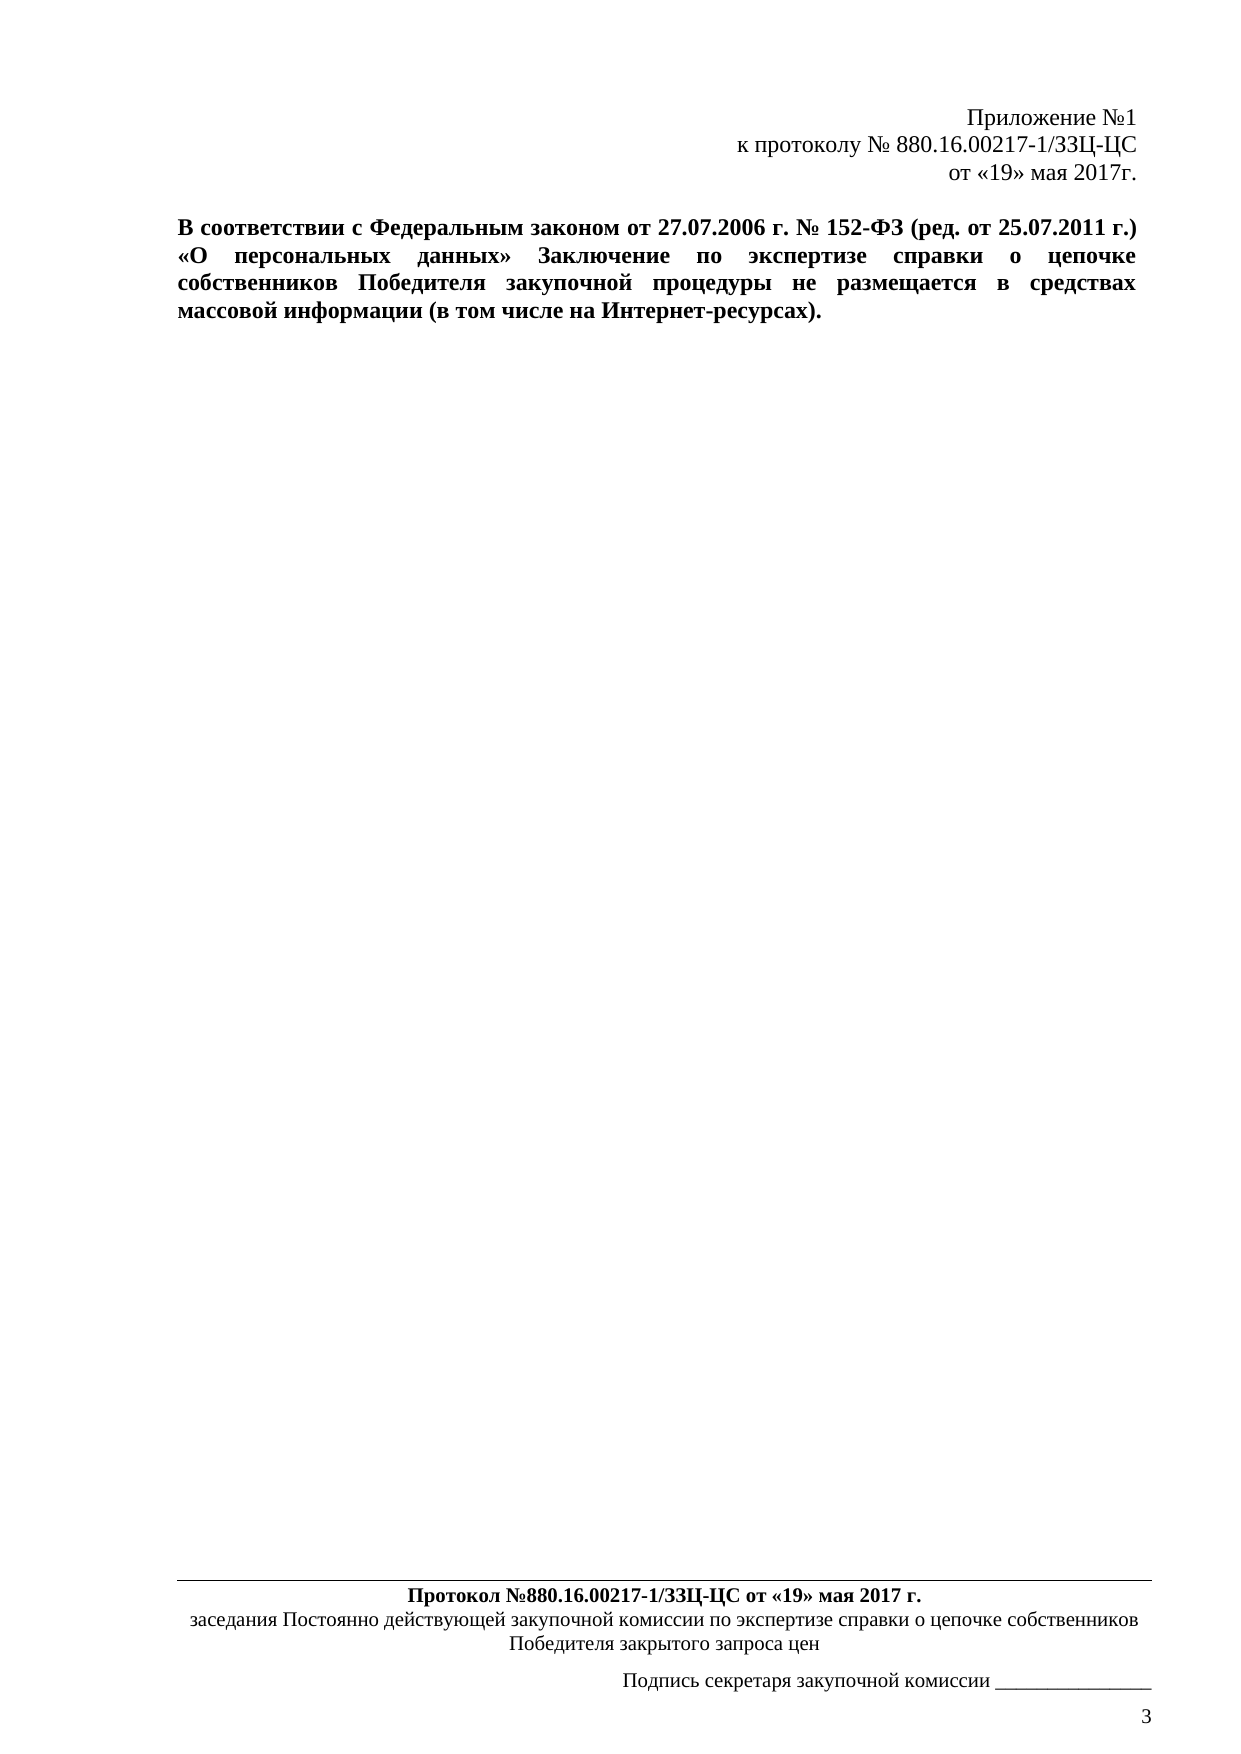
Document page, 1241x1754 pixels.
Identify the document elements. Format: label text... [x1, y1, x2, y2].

text Приложение №1 [177, 103, 1137, 130]
text к протоколу № 880.16.00217-1/ЗЗЦ-ЦС [177, 130, 1137, 158]
text В соответствии с Федеральным законом от 27.07.2006 г. № 152-ФЗ (ред. от 25.07.2011 г.) «О персональных данных» Заключение по экспертизе справки о цепочке собственников Победителя закупочной процедуры не размещается в средствах массовой информации (в том числе на Интернет-ресурсах). [177, 213, 1137, 323]
text от «19» мая 2017г. [177, 158, 1137, 185]
